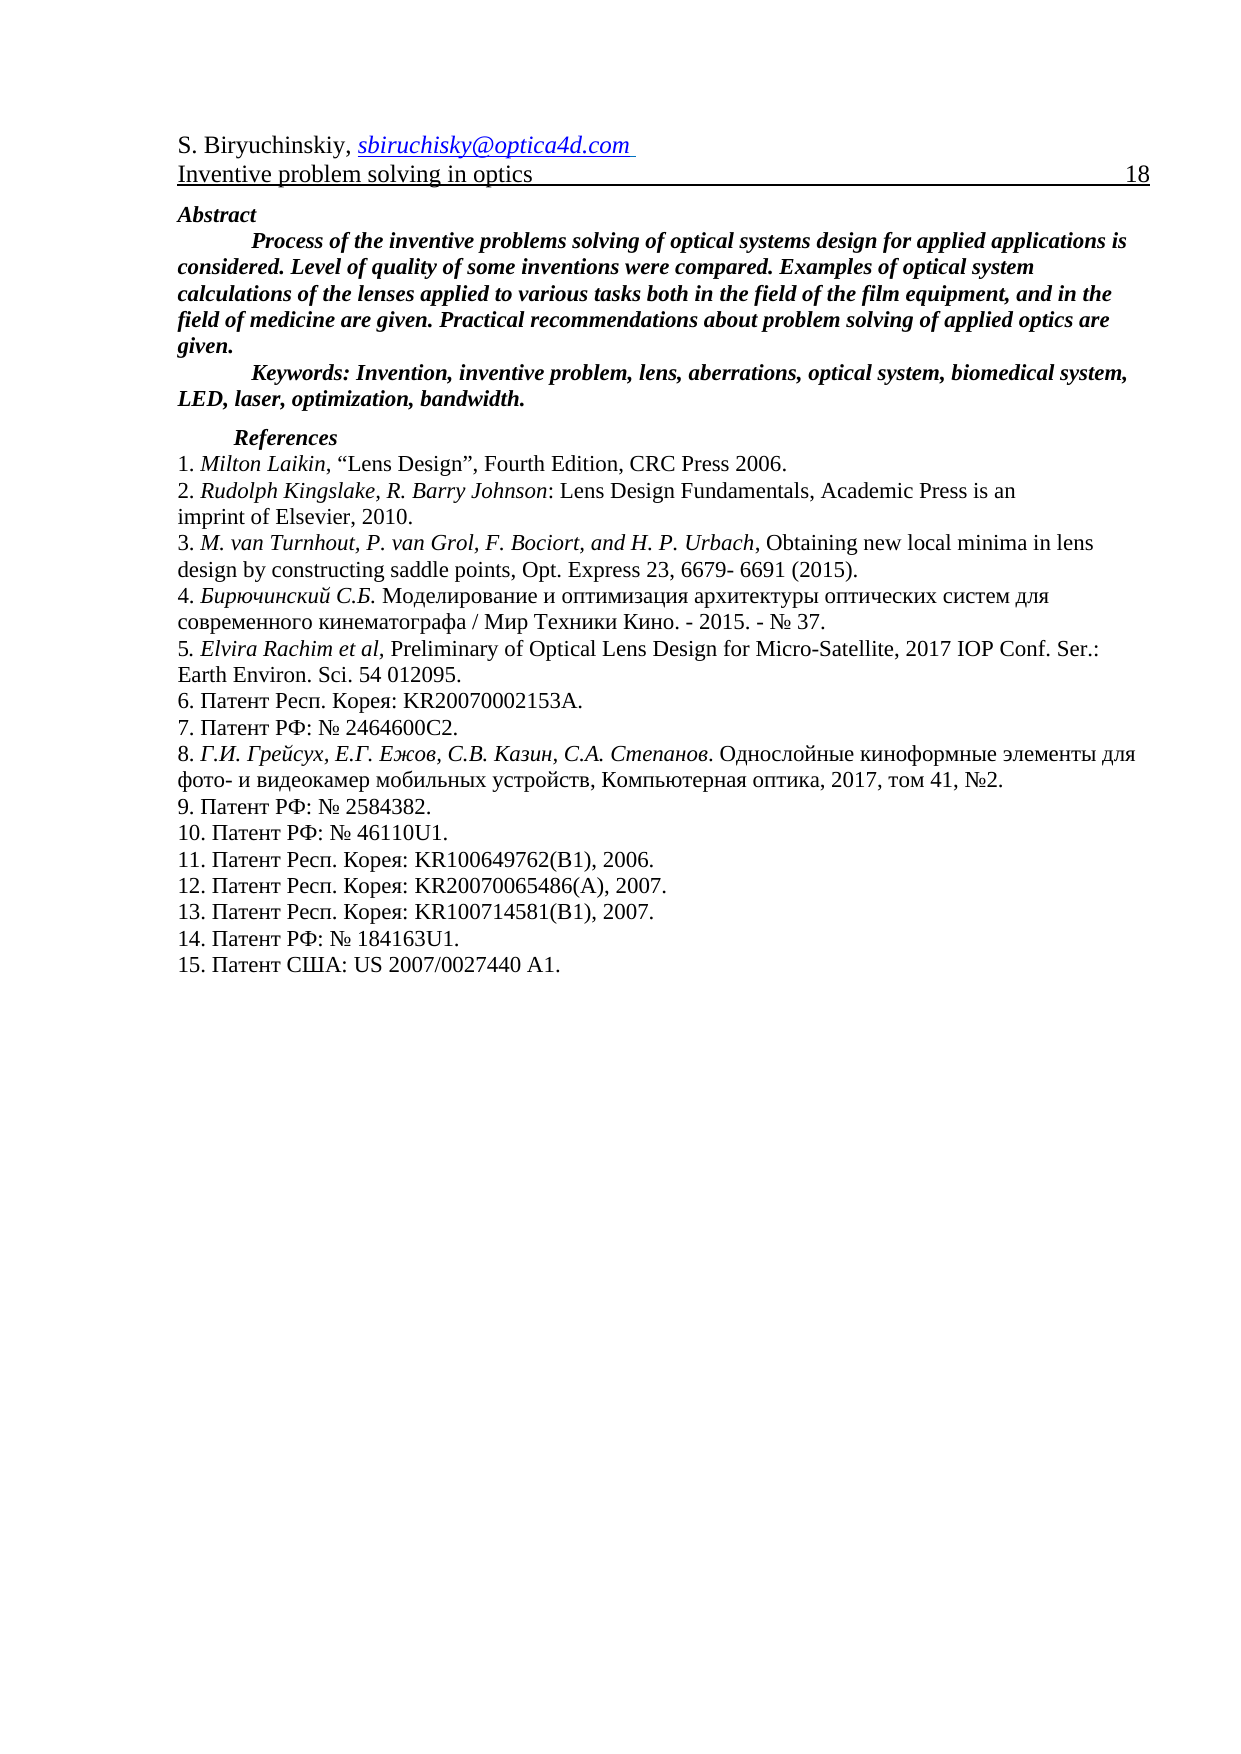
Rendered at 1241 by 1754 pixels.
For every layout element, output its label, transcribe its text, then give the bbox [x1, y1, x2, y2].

text S. Biryuchinskiy, sbiruchisky@optica4d.com [177, 131, 1152, 159]
text 5. Elvira Rachim et al, Preliminary of Optical Lens Design for Micro-Satellite, 2017 IOP Conf. Ser.: Earth Environ. Sci. 54 012095. [177, 635, 1152, 687]
text 1. Milton Laikin, “Lens Design”, Fourth Edition, CRC Press 2006. [177, 450, 1152, 477]
text 3. M. van Turnhout, P. van Grol, F. Bociort, and H. P. Urbach, Obtaining new local minima in lens design by constructing saddle points, Opt. Express 23, 6679- 6691 (2015). [177, 529, 1152, 582]
text Process of the inventive problems solving of optical systems design for applied applications is considered. Level of quality of some inventions were compared. Examples of optical system calculations of the lenses applied to various tasks both in the field of the film equipment, and in the field of medicine are given. Practical recommendations about problem solving of applied optics are given. [177, 227, 1152, 359]
text imprint of Elsevier, 2010. [177, 503, 1152, 529]
text Abstract [177, 201, 1152, 227]
text 7. Патент РФ: № 2464600С2. [177, 714, 1152, 740]
text 9. Патент РФ: № 2584382. [177, 793, 1152, 819]
text 14. Патент РФ: № 184163U1. [177, 925, 1152, 951]
text References [177, 424, 1152, 450]
text 15. Патент США: US 2007/0027440 A1. [177, 951, 1152, 977]
text 6. Патент Респ. Корея: KR20070002153A. [177, 687, 1152, 714]
text 2. Rudolph Kingslake, R. Barry Johnson: Lens Design Fundamentals, Academic Press is an [177, 477, 1152, 503]
text Keywords: Invention, inventive problem, lens, aberrations, optical system, biomedical system, LED, laser, optimization, bandwidth. [177, 359, 1152, 411]
text 8. Г.И. Грейсух, Е.Г. Ежов, С.В. Казин, С.А. Степанов. Однослойные киноформные элементы для фото- и видеокамер мобильных устройств, Компьютерная оптика, 2017, том 41, №2. [177, 740, 1152, 793]
text 13. Патент Респ. Корея: KR100714581(B1), 2007. [177, 898, 1152, 925]
text 12. Патент Респ. Корея: KR20070065486(A), 2007. [177, 872, 1152, 898]
text 10. Патент РФ: № 46110U1. [177, 819, 1152, 846]
text Inventive problem solving in optics 18 [177, 159, 1152, 188]
text 4. Бирючинский С.Б. Моделирование и оптимизация архитектуры оптических систем для современного кинематографа / Мир Техники Кино. - 2015. - № 37. [177, 582, 1152, 635]
text 11. Патент Респ. Корея: KR100649762(B1), 2006. [177, 846, 1152, 872]
